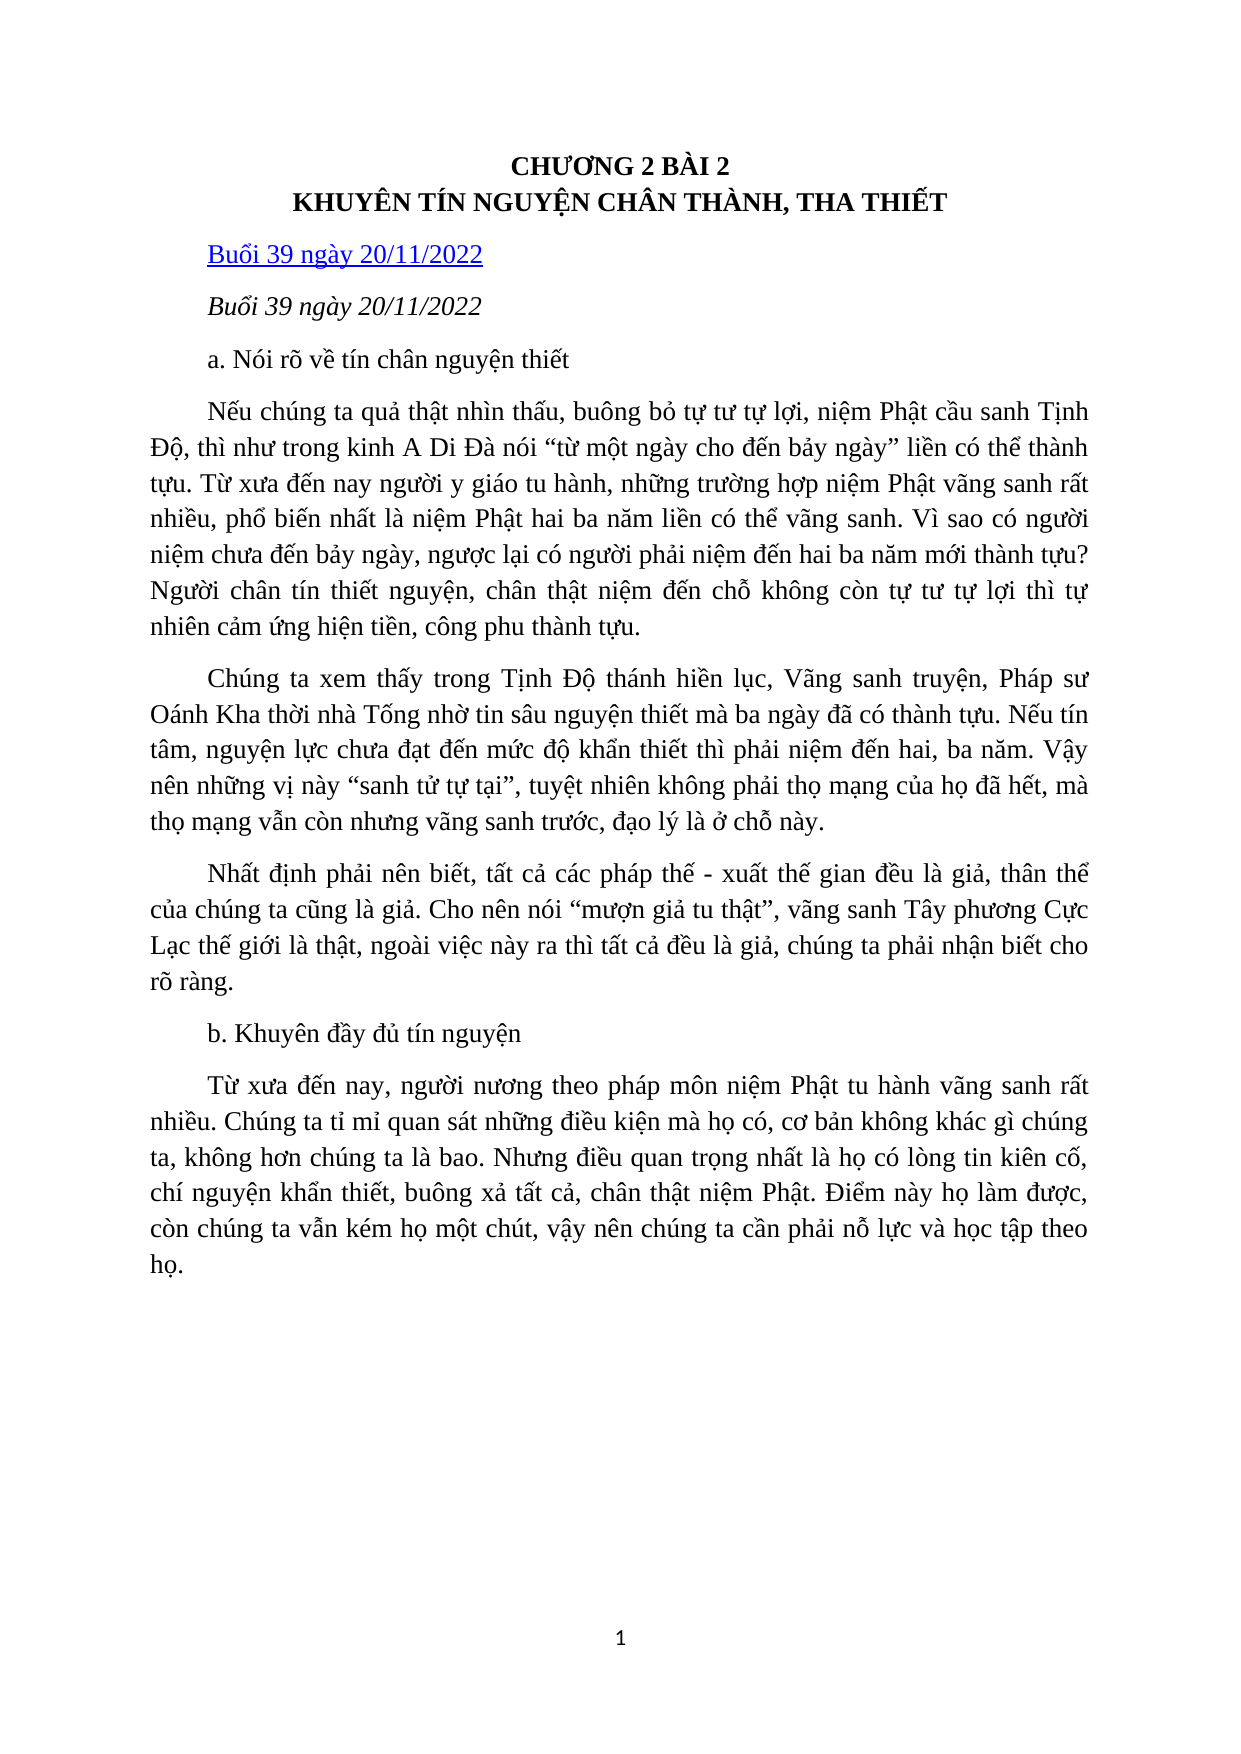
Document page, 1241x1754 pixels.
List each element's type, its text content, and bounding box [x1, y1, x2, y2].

text Từ xưa đến nay, người nương theo pháp môn niệm Phật tu hành vãng sanh rất nhiều. Chúng ta tỉ mỉ quan sát những điều kiện mà họ có, cơ bản không khác gì chúng ta, không hơn chúng ta là bao. Nhưng điều quan trọng nhất là họ có lòng tin kiên cố, chí nguyện khẩn thiết, buông xả tất cả, chân thật niệm Phật. Điểm này họ làm được, còn chúng ta vẫn kém họ một chút, vậy nên chúng ta cần phải nỗ lực và học tập theo họ. [150, 1069, 1090, 1279]
text a. Nói rõ về tín chân nguyện thiết [150, 343, 1090, 374]
text KHUYÊN TÍN NGUYỆN CHÂN THÀNH, THA THIẾT [150, 186, 1090, 217]
text Chúng ta xem thấy trong Tịnh Độ thánh hiền lục, Vãng sanh truyện, Pháp sư Oánh Kha thời nhà Tống nhờ tin sâu nguyện thiết mà ba ngày đã có thành tựu. Nếu tín tâm, nguyện lực chưa đạt đến mức độ khẩn thiết thì phải niệm đến hai, ba năm. Vậy nên những vị này “sanh tử tự tại”, tuyệt nhiên không phải thọ mạng của họ đã hết, mà thọ mạng vẫn còn nhưng vãng sanh trước, đạo lý là ở chỗ này. [150, 662, 1090, 836]
text Nhất định phải nên biết, tất cả các pháp thế - xuất thế gian đều là giả, thân thể của chúng ta cũng là giả. Cho nên nói “mượn giả tu thật”, vãng sanh Tây phương Cực Lạc thế giới là thật, ngoài việc này ra thì tất cả đều là giả, chúng ta phải nhận biết cho rõ ràng. [150, 857, 1090, 996]
text b. Khuyên đầy đủ tín nguyện [150, 1017, 1090, 1048]
text Nếu chúng ta quả thật nhìn thấu, buông bỏ tự tư tự lợi, niệm Phật cầu sanh Tịnh Độ, thì như trong kinh A Di Đà nói “từ một ngày cho đến bảy ngày” liền có thể thành tựu. Từ xưa đến nay người y giáo tu hành, những trường hợp niệm Phật vãng sanh rất nhiều, phổ biến nhất là niệm Phật hai ba năm liền có thể vãng sanh. Vì sao có người niệm chưa đến bảy ngày, ngược lại có người phải niệm đến hai ba năm mới thành tựu? Người chân tín thiết nguyện, chân thật niệm đến chỗ không còn tự tư tự lợi thì tự nhiên cảm ứng hiện tiền, công phu thành tựu. [150, 395, 1090, 641]
text CHƯƠNG 2 BÀI 2 [150, 150, 1090, 181]
text Buổi 39 ngày 20/11/2022 [150, 238, 1090, 269]
subtitle Buổi 39 ngày 20/11/2022 [150, 291, 1090, 322]
